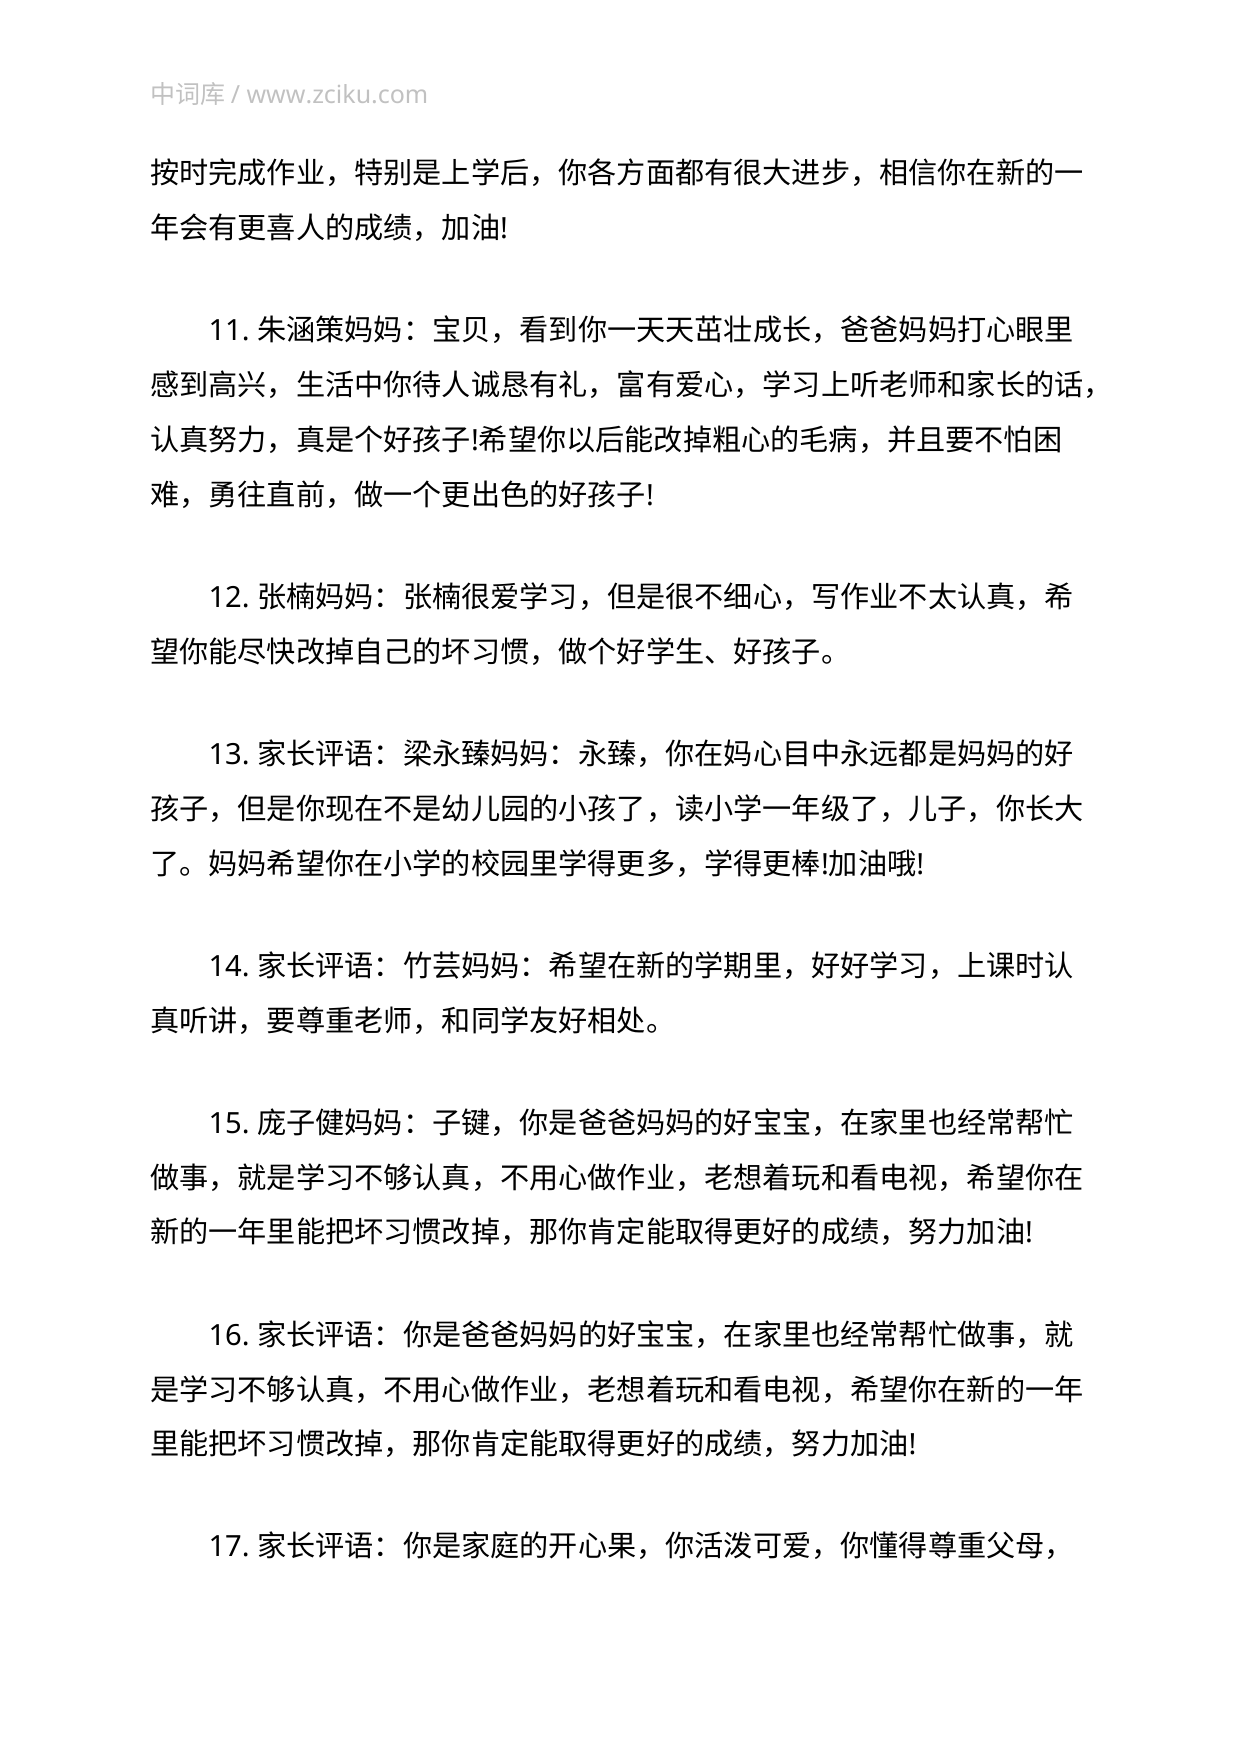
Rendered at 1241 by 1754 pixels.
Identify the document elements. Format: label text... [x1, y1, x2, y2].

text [150, 150, 1090, 247]
text 11. 朱涵策妈妈：宝贝，看到你一天天茁壮成长，爸爸妈妈打心眼里感到高兴，生活中你待人诚恳有礼，富有爱心，学习上听老师和家长的话，认真努力，真是个好孩子!希望你以后能改掉粗心的毛病，并且要不怕困难，勇往直前，做一个更出色的好孩子! [150, 307, 1090, 514]
text 15. 庞子健妈妈：子键，你是爸爸妈妈的好宝宝，在家里也经常帮忙做事，就是学习不够认真，不用心做作业，老想着玩和看电视，希望你在新的一年里能把坏习惯改掉，那你肯定能取得更好的成绩，努力加油! [150, 1099, 1090, 1251]
text 14. 家长评语：竹芸妈妈：希望在新的学期里，好好学习，上课时认真听讲，要尊重老师，和同学友好相处。 [150, 942, 1090, 1040]
text 13. 家长评语：梁永臻妈妈：永臻，你在妈心目中永远都是妈妈的好孩子，但是你现在不是幼儿园的小孩了，读小学一年级了，儿子，你长大了。妈妈希望你在小学的校园里学得更多，学得更棒!加油哦! [150, 731, 1090, 883]
text 12. 张楠妈妈：张楠很爱学习，但是很不细心，写作业不太认真，希望你能尽快改掉自己的坏习惯，做个好学生、好孩子。 [150, 574, 1090, 671]
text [150, 1523, 1090, 1565]
text 16. 家长评语：你是爸爸妈妈的好宝宝，在家里也经常帮忙做事，就是学习不够认真，不用心做作业，老想着玩和看电视，希望你在新的一年里能把坏习惯改掉，那你肯定能取得更好的成绩，努力加油! [150, 1311, 1090, 1463]
